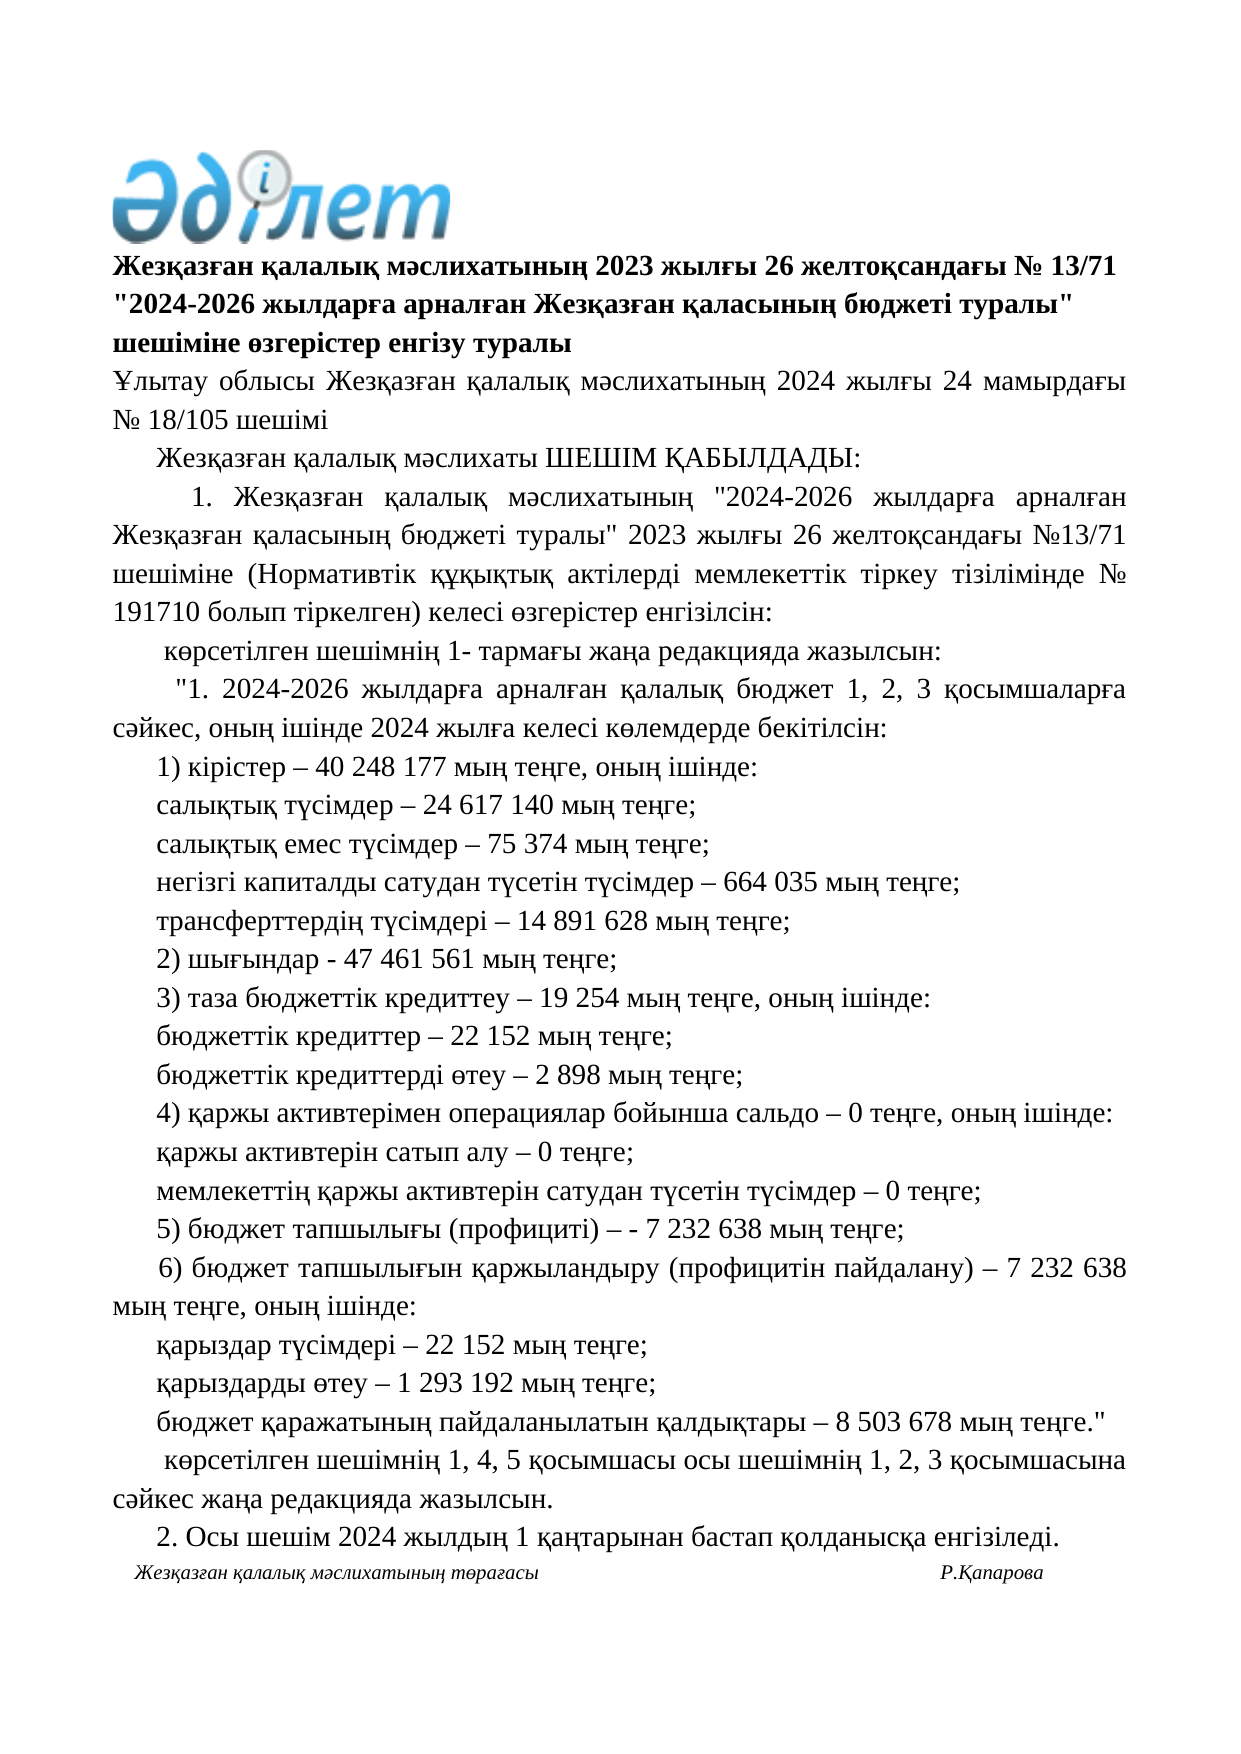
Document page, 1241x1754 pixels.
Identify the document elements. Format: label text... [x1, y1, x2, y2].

text 1. Жезқазған қалалық мәслихатының "2024-2026 жылдарға арналған Жезқазған қаласының бюджеті туралы" 2023 жылғы 26 желтоқсандағы №13/71 шешіміне (Нормативтік құқықтық актілерді мемлекеттік тіркеу тізілімінде № 191710 болып тіркелген) келесі өзгерістер енгізілсін: [112, 479, 1128, 628]
text көрсетілген шешімнің 1- тармағы жаңа редакцияда жазылсын: [112, 633, 1128, 667]
text 4) қаржы активтерімен операциялар бойынша сальдо – 0 теңге, оның ішінде: [112, 1096, 1128, 1129]
text қарыздар түсімдері – 22 152 мың теңге; [112, 1327, 1128, 1360]
text бюджет қаражатының пайдаланылатын қалдықтары – 8 503 678 мың теңге." [112, 1404, 1128, 1437]
text Жезқазған қалалық мәслихатының 2023 жылғы 26 желтоқсандағы № 13/71 "2024-2026 жылдарға арналған Жезқазған қаласының бюджеті туралы" шешіміне өзгерістер енгізу туралы [112, 248, 1128, 358]
text трансферттердің түсімдері – 14 891 628 мың теңге; [112, 903, 1128, 936]
text бюджеттік кредиттер – 22 152 мың теңге; [112, 1018, 1128, 1052]
text 6) бюджет тапшылығын қаржыландыру (профицитін пайдалану) – 7 232 638 мың теңге, оның ішінде: [112, 1250, 1128, 1322]
text 5) бюджет тапшылығы (профициті) – - 7 232 638 мың теңге; [112, 1211, 1128, 1245]
text мемлекеттің қаржы активтерін сатудан түсетін түсімдер – 0 теңге; [112, 1173, 1128, 1206]
text көрсетілген шешімнің 1, 4, 5 қосымшасы осы шешімнің 1, 2, 3 қосымшасына сәйкес жаңа редакцияда жазылсын. [112, 1442, 1128, 1514]
text негізгі капиталды сатудан түсетін түсімдер – 664 035 мың теңге; [112, 864, 1128, 898]
text Ұлытау облысы Жезқазған қалалық мәслихатының 2024 жылғы 24 мамырдағы № 18/105 шешімі [112, 363, 1128, 435]
table_header Жезқазған қалалық мәслихатының төрағасы [101, 1558, 939, 1589]
text қаржы активтерін сатып алу – 0 теңге; [112, 1134, 1128, 1168]
text 2. Осы шешім 2024 жылдың 1 қаңтарынан бастап қолданысқа енгізіледі. [112, 1519, 1128, 1553]
text салықтық емес түсімдер – 75 374 мың теңге; [112, 826, 1128, 859]
text "1. 2024-2026 жылдарға арналған қалалық бюджет 1, 2, 3 қосымшаларға сәйкес, оның ішінде 2024 жылға келесі көлемдерде бекітілсін: [112, 672, 1128, 744]
text Жезқазған қалалық мәслихаты ШЕШІМ ҚАБЫЛДАДЫ: [112, 440, 1128, 474]
text 2) шығындар - 47 461 561 мың теңге; [112, 941, 1128, 975]
table_header Р.Қапарова [939, 1558, 1240, 1589]
text салықтық түсімдер – 24 617 140 мың теңге; [112, 787, 1128, 821]
picture [112, 150, 451, 244]
text бюджеттік кредиттерді өтеу – 2 898 мың теңге; [112, 1057, 1128, 1091]
text қарыздарды өтеу – 1 293 192 мың теңге; [112, 1365, 1128, 1399]
text 1) кірістер – 40 248 177 мың теңге, оның ішінде: [112, 749, 1128, 782]
text 3) таза бюджеттік кредиттеу – 19 254 мың теңге, оның ішінде: [112, 980, 1128, 1013]
